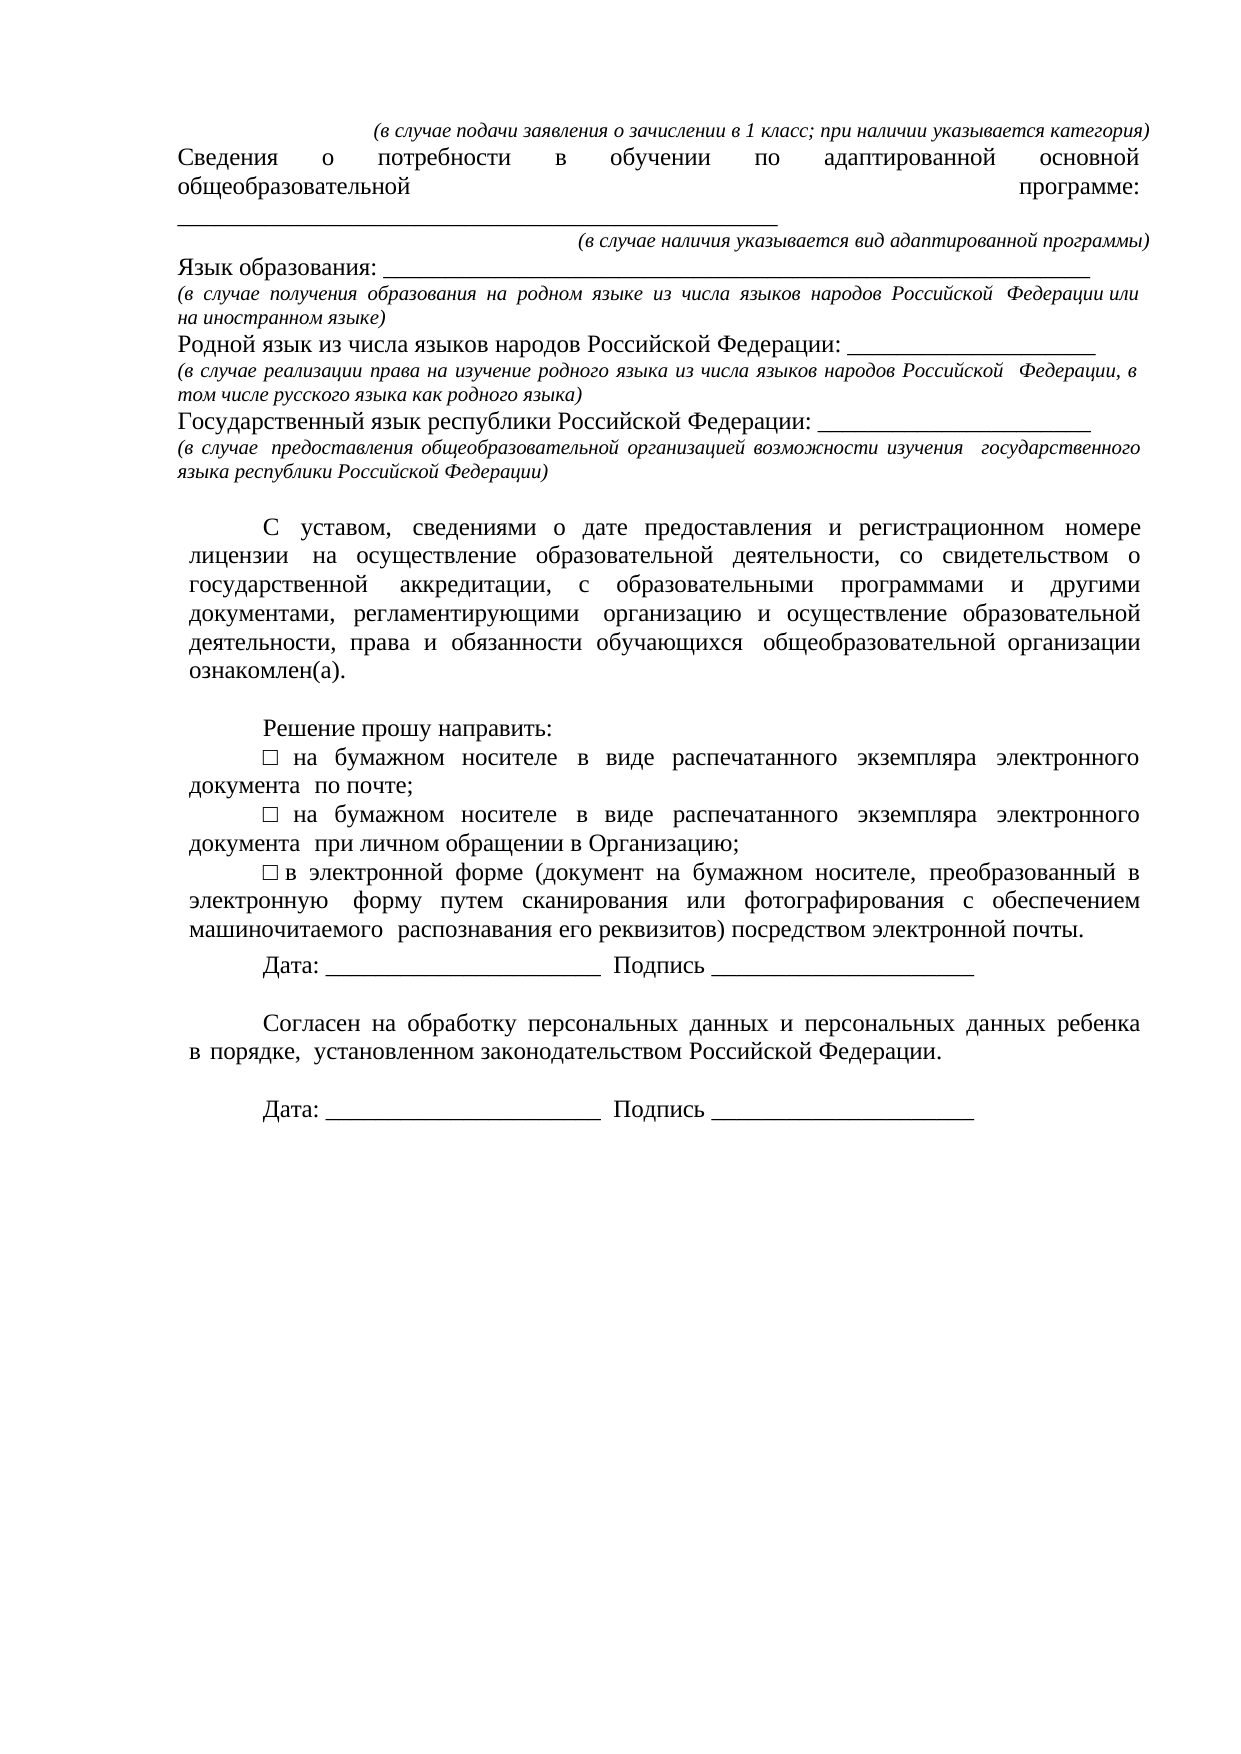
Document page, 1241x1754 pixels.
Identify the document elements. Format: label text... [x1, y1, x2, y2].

text Согласен на обработку персональных данных и персональных данных ребенка в порядке, установленном законодательством Российской Федерации. [189, 1008, 1140, 1065]
text С уставом, сведениями о дате предоставления и регистрационном номере лицензии на осуществление образовательной деятельности, со свидетельством о государственной аккредитации, с образовательными программами и другими документами, регламентирующими организацию и осуществление образовательной деятельности, права и обязанности обучающихся общеобразовательной организации ознакомлен(а). [189, 512, 1141, 684]
text Государственный язык республики Российской Федерации: ______________________ [177, 406, 1152, 435]
text (в случае реализации права на изучение родного языка из числа языков народов Российской Федерации, в том числе русского языка как родного языка) [177, 358, 1140, 406]
text Сведения о потребности в обучении по адаптированной основной общеобразовательной программе: ________________________________________________ [177, 142, 1140, 228]
list на бумажном носителе в виде распечатанного экземпляра электронного документа при личном обращении в Организацию; [189, 799, 1139, 857]
text Решение прошу направить: [263, 713, 1152, 742]
text Дата: ______________________ Подпись _____________________ [263, 1094, 1152, 1123]
text (в случае наличия указывается вид адаптированной программы) [177, 228, 1152, 252]
text (в случае получения образования на родном языке из числа языков народов Российской Федерации или на иностранном языке) [177, 281, 1140, 329]
text Язык образования: _________________________________________________________ [177, 252, 1152, 281]
text (в случае предоставления общеобразовательной организацией возможности изучения государственного языка республики Российской Федерации) [177, 435, 1140, 483]
text Родной язык из числа языков народов Российской Федерации: ____________________ [177, 329, 1152, 358]
list в электронной форме (документ на бумажном носителе, преобразованный в электронную форму путем сканирования или фотографирования с обеспечением машиночитаемого распознавания его реквизитов) посредством электронной почты. [189, 857, 1140, 943]
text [177, 118, 1152, 142]
list на бумажном носителе в виде распечатанного экземпляра электронного документа по почте; [189, 742, 1139, 799]
text Дата: ______________________ Подпись _____________________ [263, 950, 1152, 979]
